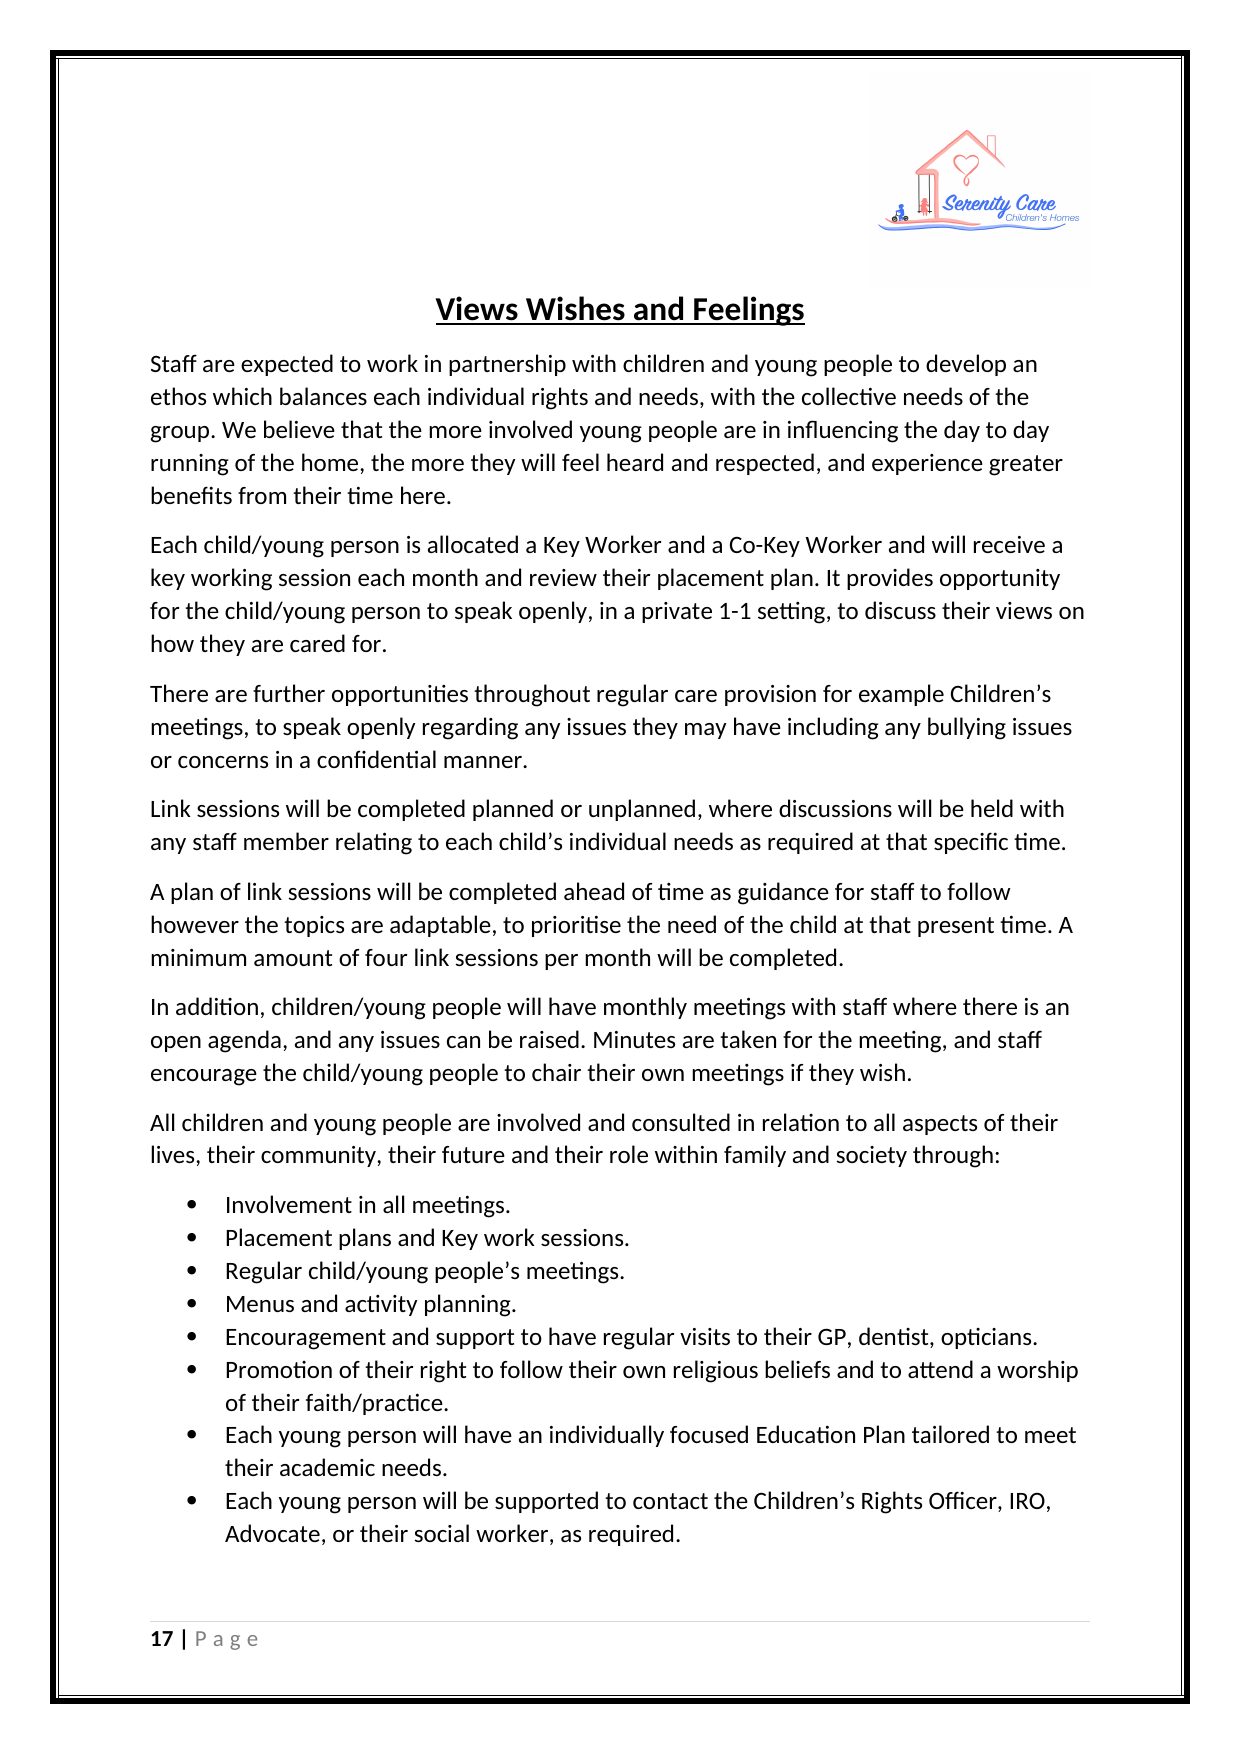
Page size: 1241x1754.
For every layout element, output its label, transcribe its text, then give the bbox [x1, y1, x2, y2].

text There are further opportunities throughout regular care provision for example Children’s meetings, to speak openly regarding any issues they may have including any bullying issues or concerns in a confidential manner. [150, 678, 1090, 774]
picture [866, 73, 1091, 288]
text A plan of link sessions will be completed ahead of time as guidance for staff to follow however the topics are adaptable, to prioritise the need of the child at that present time. A minimum amount of four link sessions per month will be completed. [150, 876, 1090, 972]
list Involvement in all meetings. [187, 1189, 1090, 1220]
text Staff are expected to work in partnership with children and young people to develop an ethos which balances each individual rights and needs, with the collective needs of the group. We believe that the more involved young people are in influencing the day to day running of the home, the more they will feel heard and respected, and experience greater benefits from their time here. [150, 348, 1090, 511]
list Menus and activity planning. [187, 1288, 1090, 1318]
list Each young person will have an individually focused Education Plan tailored to meet their academic needs. [187, 1420, 1090, 1483]
list Placement plans and Key work sessions. [187, 1222, 1090, 1253]
list Encouragement and support to have regular visits to their GP, dentist, opticians. [187, 1321, 1090, 1351]
list Each young person will be supported to contact the Children’s Rights Officer, IRO, Advocate, or their social worker, as required. [187, 1486, 1090, 1549]
text Views Wishes and Feelings [150, 288, 1090, 328]
list Regular child/young people’s meetings. [187, 1255, 1090, 1286]
text Link sessions will be completed planned or unplanned, where discussions will be held with any staff member relating to each child’s individual needs as required at that specific time. [150, 793, 1090, 857]
text All children and young people are involved and consulted in relation to all aspects of their lives, their community, their future and their role within family and society through: [150, 1107, 1090, 1170]
list Promotion of their right to follow their own religious beliefs and to attend a worship of their faith/practice. [187, 1354, 1090, 1417]
text Each child/young person is allocated a Key Worker and a Co-Key Worker and will receive a key working session each month and review their placement plan. It provides opportunity for the child/young person to speak openly, in a private 1-1 setting, to discuss their views on how they are cared for. [150, 530, 1090, 659]
text In addition, children/young people will have monthly meetings with staff where there is an open agenda, and any issues can be raised. Minutes are taken for the meeting, and staff encourage the child/young people to chair their own meetings if they wish. [150, 991, 1090, 1088]
